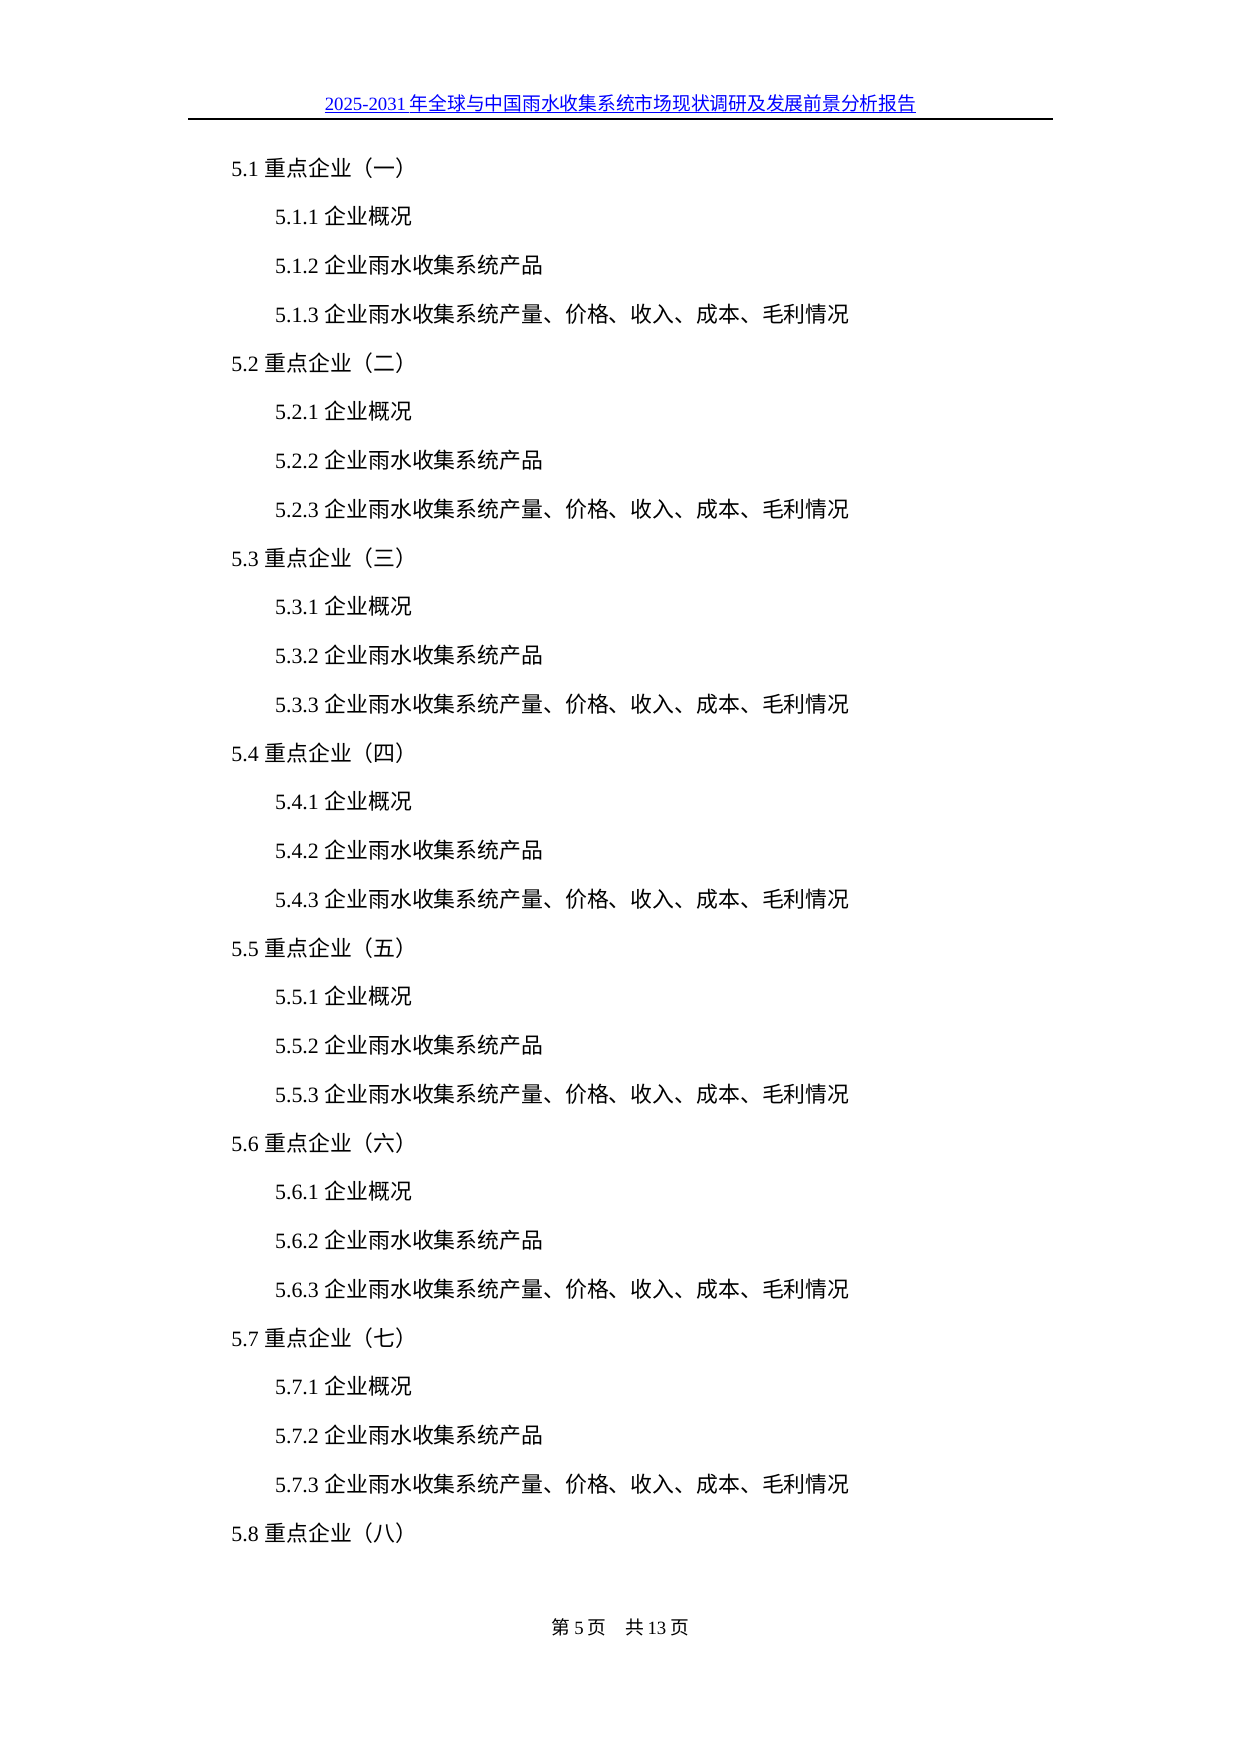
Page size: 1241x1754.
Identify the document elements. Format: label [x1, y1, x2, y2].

text [187, 150, 1053, 1548]
